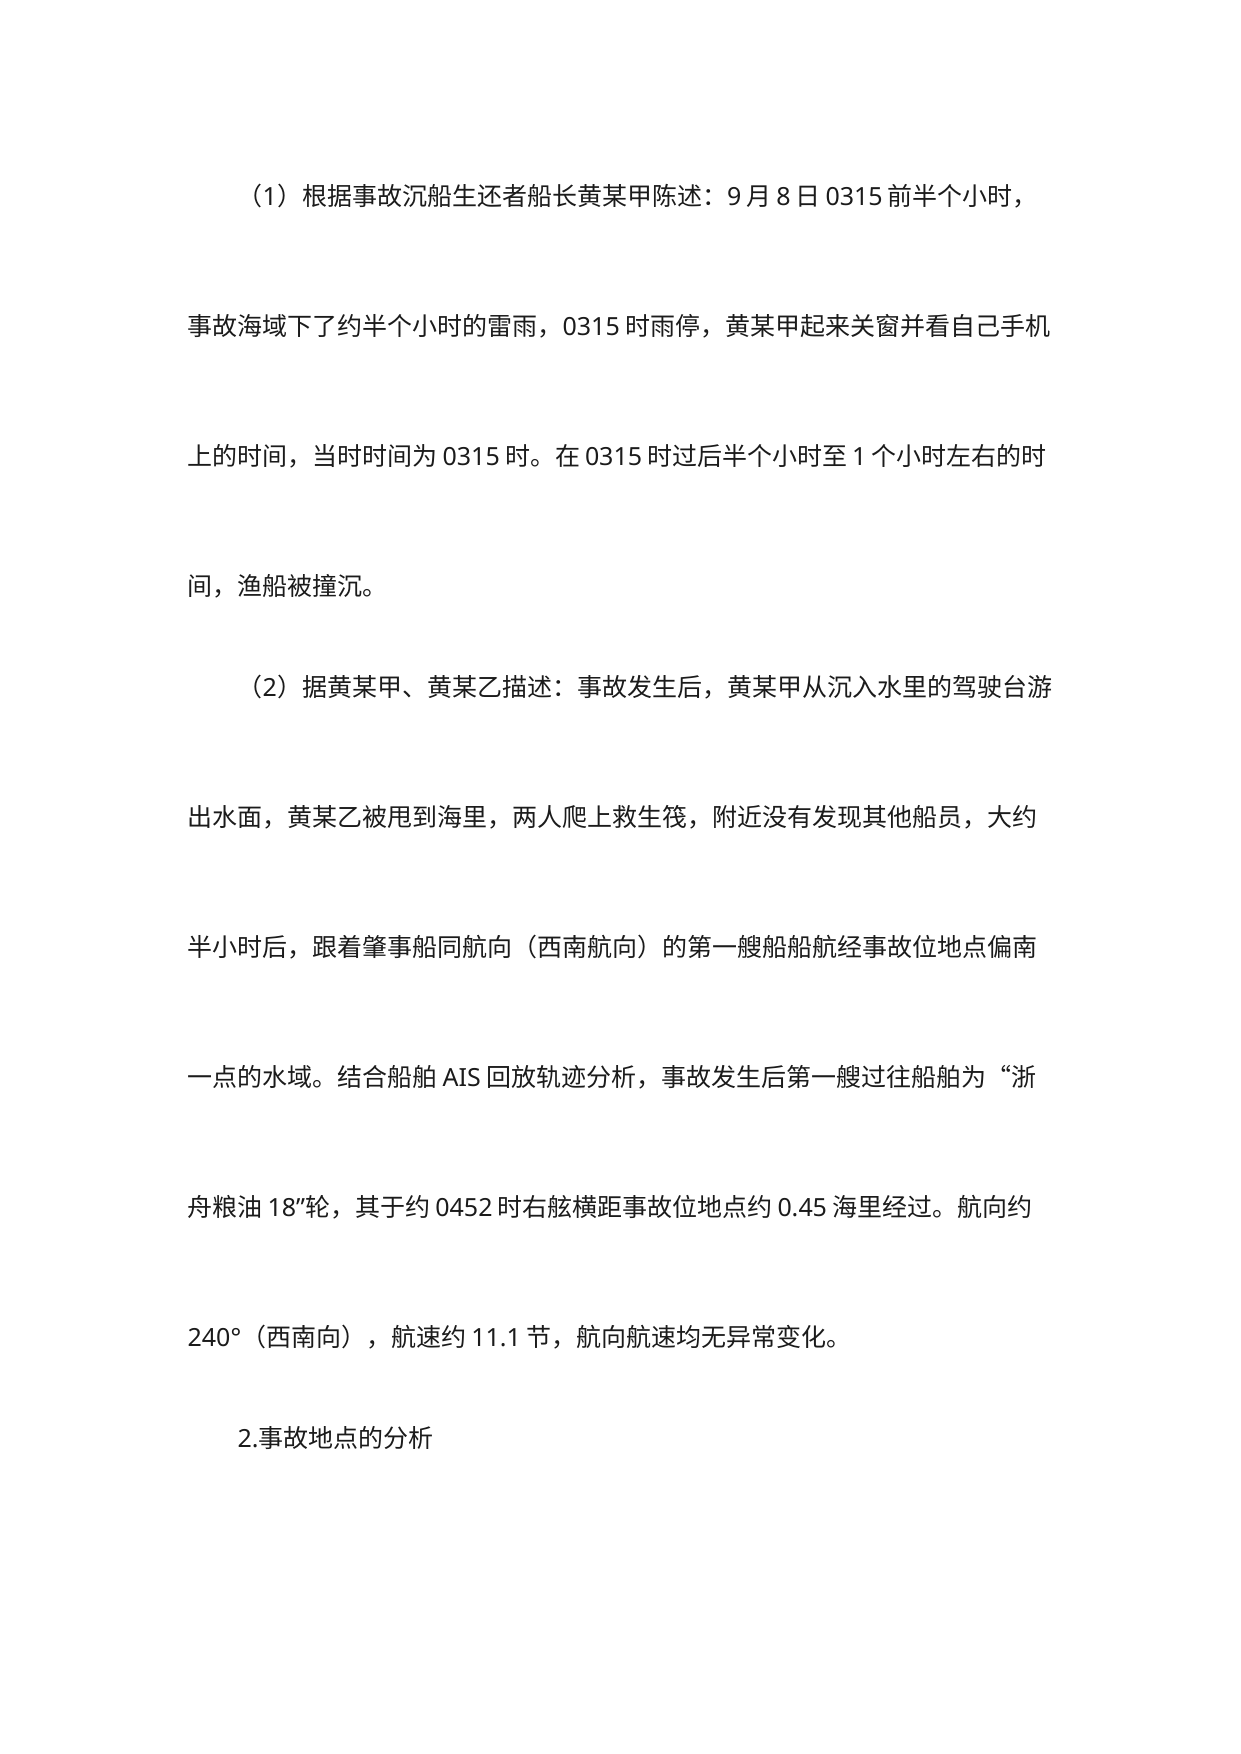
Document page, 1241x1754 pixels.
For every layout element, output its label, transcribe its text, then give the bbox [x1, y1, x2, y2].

text （2）据黄某甲、黄某乙描述：事故发生后，黄某甲从沉入水里的驾驶台游出水面，黄某乙被甩到海里，两人爬上救生筏，附近没有发现其他船员，大约半小时后，跟着肇事船同航向（西南航向）的第一艘船船航经事故位地点偏南一点的水域。结合船舶AIS回放轨迹分析，事故发生后第一艘过往船舶为“浙舟粮油18”轮，其于约0452时右舷横距事故位地点约0.45海里经过。航向约240°（西南向），航速约11.1节，航向航速均无异常变化。 [187, 653, 1053, 1368]
text 2.事故地点的分析 [187, 1404, 1053, 1469]
text （1）根据事故沉船生还者船长黄某甲陈述：9月8日0315前半个小时，事故海域下了约半个小时的雷雨，0315时雨停，黄某甲起来关窗并看自己手机上的时间，当时时间为0315时。在0315时过后半个小时至1个小时左右的时间，渔船被撞沉。 [187, 162, 1053, 617]
